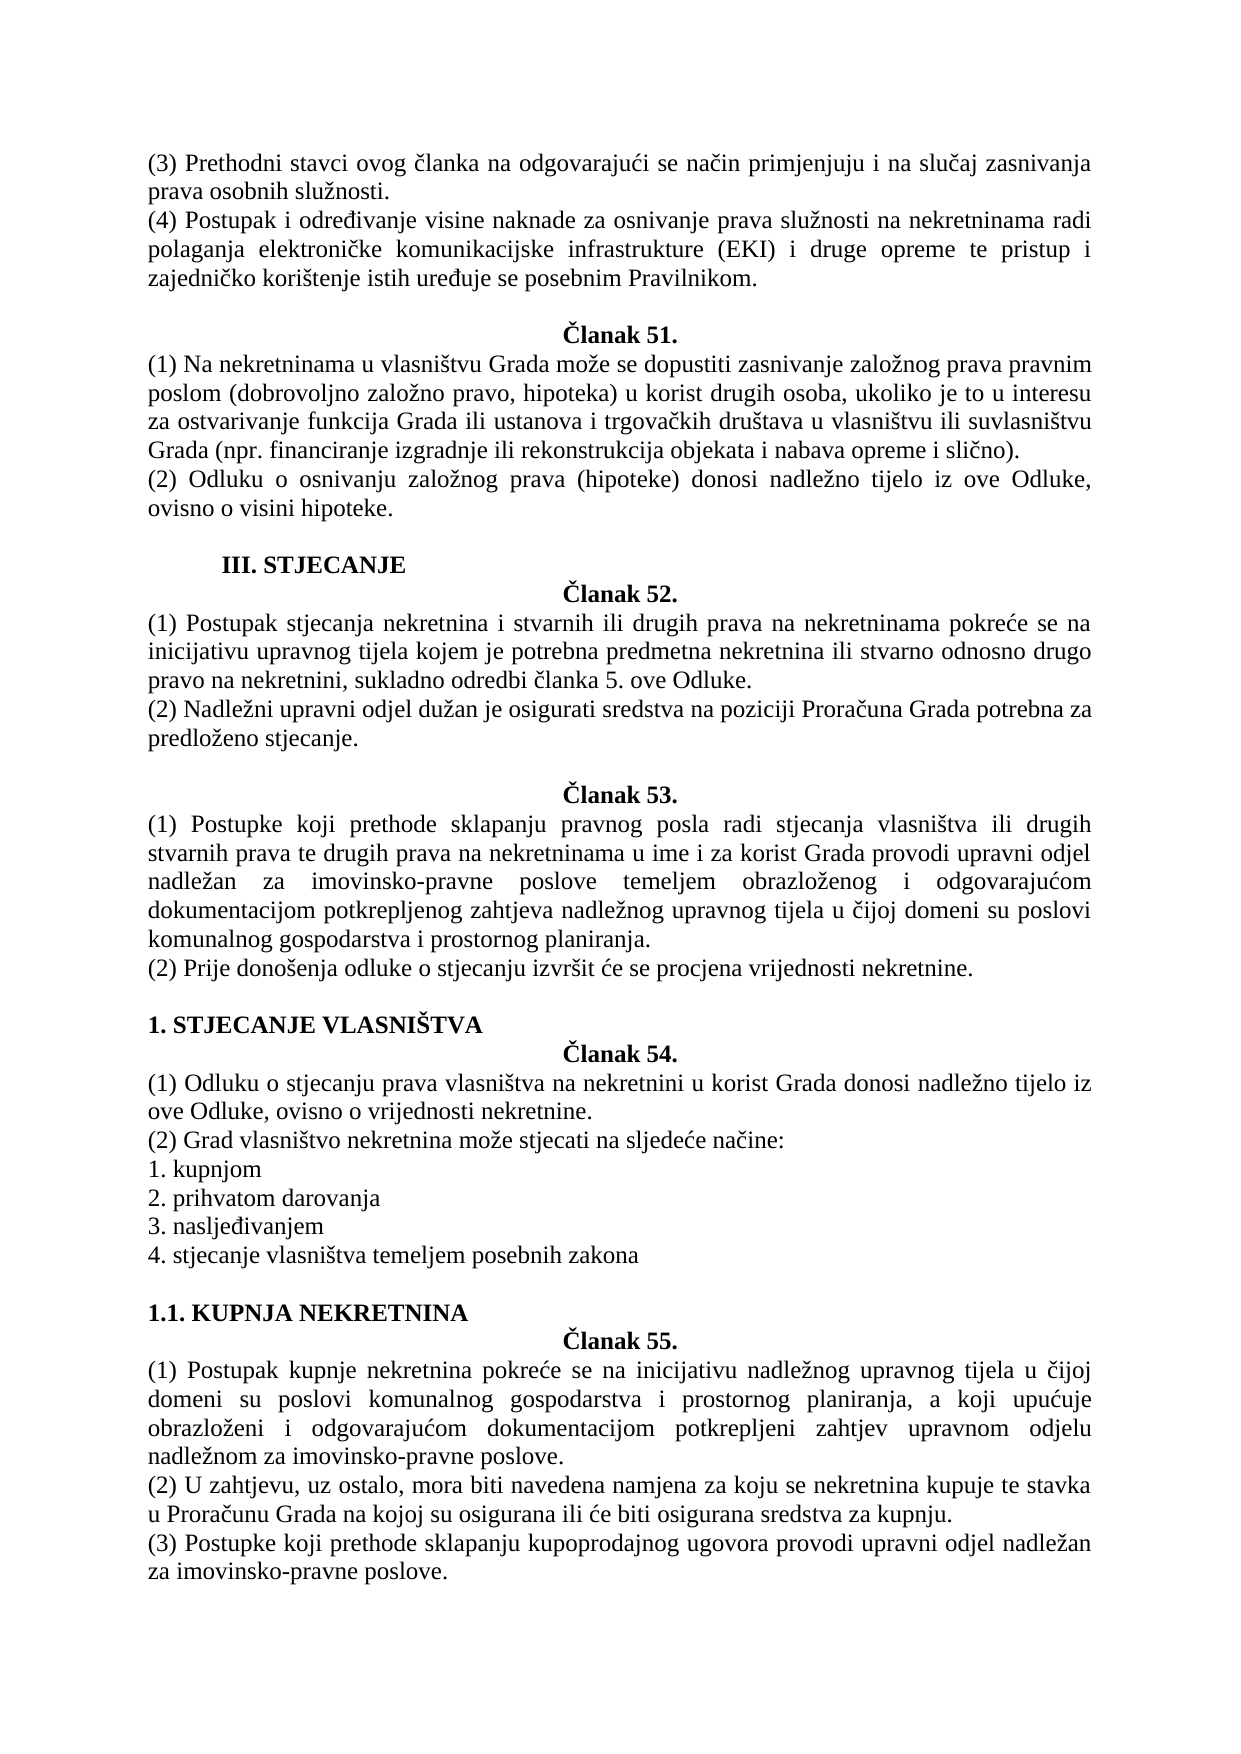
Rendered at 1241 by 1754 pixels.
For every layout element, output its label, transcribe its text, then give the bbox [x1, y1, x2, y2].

text III. STJECANJE [148, 550, 1093, 579]
text 3. nasljeđivanjem [148, 1211, 1093, 1240]
text (3) Postupke koji prethode sklapanju kupoprodajnog ugovora provodi upravni odjel nadležan za imovinsko-pravne poslove. [148, 1528, 1093, 1585]
text (4) Postupak i određivanje visine naknade za osnivanje prava služnosti na nekretninama radi polaganja elektroničke komunikacijske infrastrukture (EKI) i druge opreme te pristup i zajedničko korištenje istih uređuje se posebnim Pravilnikom. [148, 205, 1093, 291]
text Članak 51. [148, 320, 1093, 349]
text (2) Odluku o osnivanju založnog prava (hipoteke) donosi nadležno tijelo iz ove Odluke, ovisno o visini hipoteke. [148, 464, 1093, 521]
text 2. prihvatom darovanja [148, 1183, 1093, 1211]
text (1) Postupak kupnje nekretnina pokreće se na inicijativu nadležnog upravnog tijela u čijoj domeni su poslovi komunalnog gospodarstva i prostornog planiranja, a koji upućuje obrazloženi i odgovarajućom dokumentacijom potkrepljeni zahtjev upravnom odjelu nadležnom za imovinsko-pravne poslove. [148, 1355, 1093, 1470]
text Članak 54. [148, 1039, 1093, 1068]
text 1. kupnjom [148, 1154, 1093, 1183]
text Članak 55. [148, 1326, 1093, 1355]
text (2) Nadležni upravni odjel dužan je osigurati sredstva na poziciji Proračuna Grada potrebna za predloženo stjecanje. [148, 694, 1093, 751]
text 1. STJECANJE VLASNIŠTVA [148, 1010, 1093, 1039]
text Članak 52. [148, 579, 1093, 608]
text 4. stjecanje vlasništva temeljem posebnih zakona [148, 1240, 1093, 1269]
text 1.1. KUPNJA NEKRETNINA [148, 1298, 1093, 1326]
text Članak 53. [148, 780, 1093, 809]
text (2) Prije donošenja odluke o stjecanju izvršit će se procjena vrijednosti nekretnine. [148, 953, 1093, 981]
text (1) Odluku o stjecanju prava vlasništva na nekretnini u korist Grada donosi nadležno tijelo iz ove Odluke, ovisno o vrijednosti nekretnine. [148, 1068, 1093, 1125]
text (1) Postupak stjecanja nekretnina i stvarnih ili drugih prava na nekretninama pokreće se na inicijativu upravnog tijela kojem je potrebna predmetna nekretnina ili stvarno odnosno drugo pravo na nekretnini, sukladno odredbi članka 5. ove Odluke. [148, 608, 1093, 694]
text (1) Postupke koji prethode sklapanju pravnog posla radi stjecanja vlasništva ili drugih stvarnih prava te drugih prava na nekretninama u ime i za korist Grada provodi upravni odjel nadležan za imovinsko-pravne poslove temeljem obrazloženog i odgovarajućom dokumentacijom potkrepljenog zahtjeva nadležnog upravnog tijela u čijoj domeni su poslovi komunalnog gospodarstva i prostornog planiranja. [148, 809, 1093, 953]
text (2) Grad vlasništvo nekretnina može stjecati na sljedeće načine: [148, 1125, 1093, 1154]
text (3) Prethodni stavci ovog članka na odgovarajući se način primjenjuju i na slučaj zasnivanja prava osobnih služnosti. [148, 148, 1093, 205]
text (1) Na nekretninama u vlasništvu Grada može se dopustiti zasnivanje založnog prava pravnim poslom (dobrovoljno založno pravo, hipoteka) u korist drugih osoba, ukoliko je to u interesu za ostvarivanje funkcija Grada ili ustanova i trgovačkih društava u vlasništvu ili suvlasništvu Grada (npr. financiranje izgradnje ili rekonstrukcija objekata i nabava opreme i slično). [148, 349, 1093, 464]
text (2) U zahtjevu, uz ostalo, mora biti navedena namjena za koju se nekretnina kupuje te stavka u Proračunu Grada na kojoj su osigurana ili će biti osigurana sredstva za kupnju. [148, 1470, 1093, 1528]
